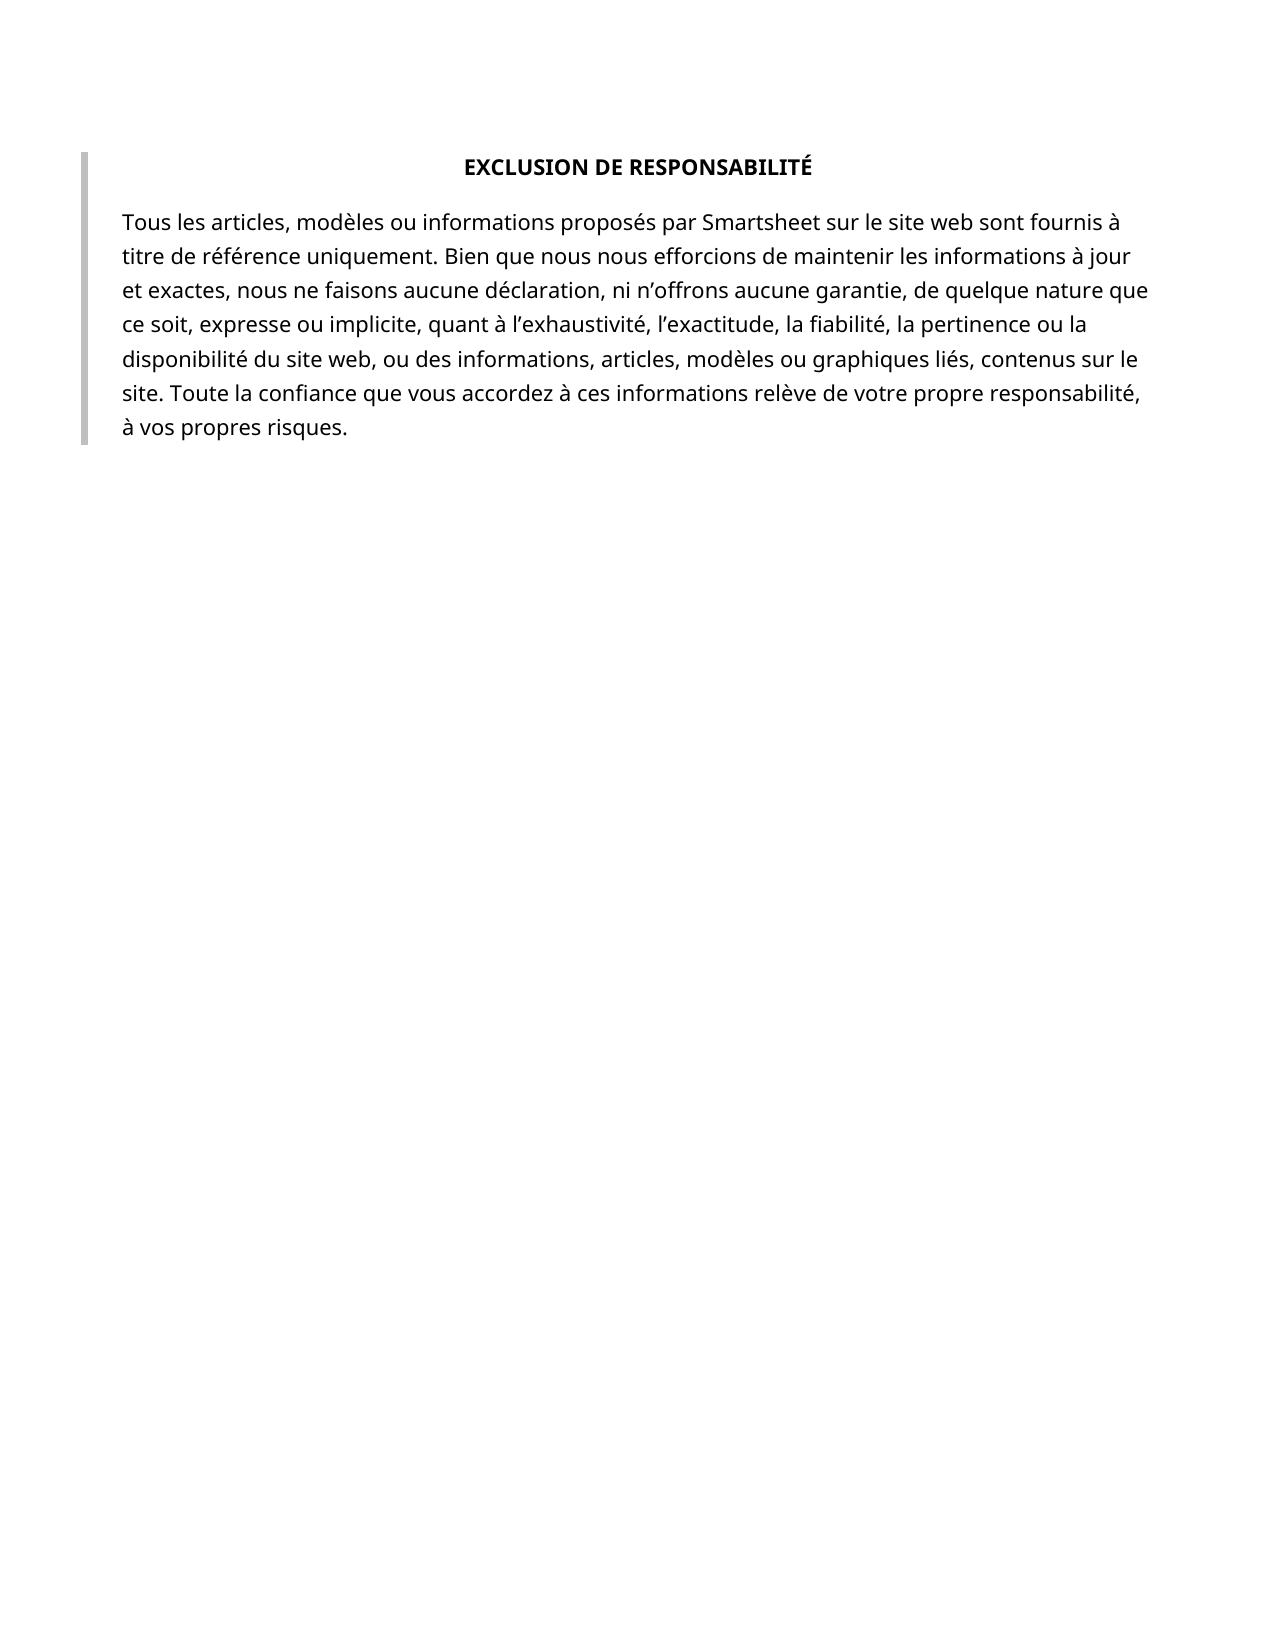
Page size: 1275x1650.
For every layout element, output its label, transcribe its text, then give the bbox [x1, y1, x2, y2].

table_header EXCLUSION DE RESPONSABILITÉ Tous les articles, modèles ou informations proposés par Smartsheet sur le site web sont fournis à titre de référence uniquement. Bien que nous nous efforcions de maintenir les informations à jour et exactes, nous ne faisons aucune déclaration, ni n’offrons aucune garantie, de quelque nature que ce soit, expresse ou implicite, quant à l’exhaustivité, l’exactitude, la fiabilité, la pertinence ou la disponibilité du site web, ou des informations, articles, modèles ou graphiques liés, contenus sur le site. Toute la confiance que vous accordez à ces informations relève de votre propre responsabilité, à vos propres risques. [88, 152, 1166, 445]
